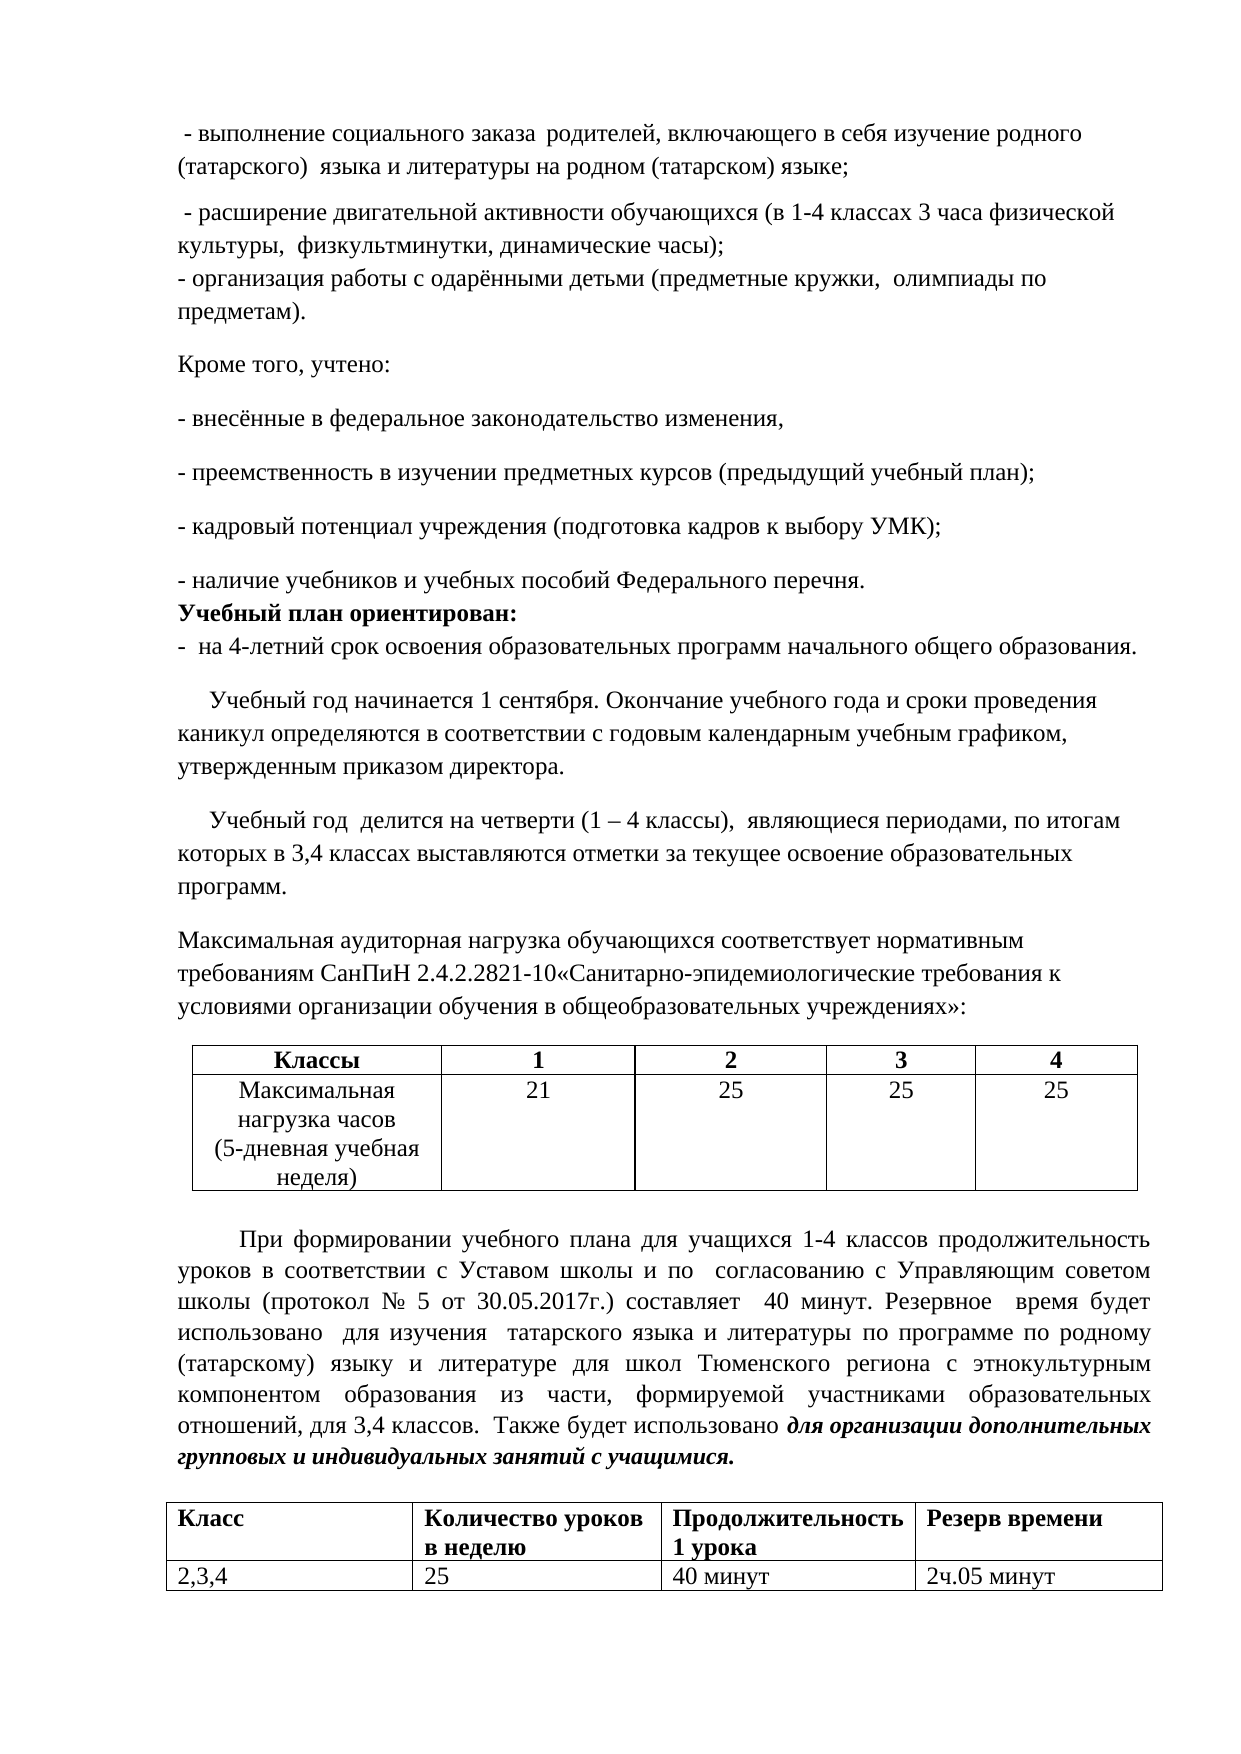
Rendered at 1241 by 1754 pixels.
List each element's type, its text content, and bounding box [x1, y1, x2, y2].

text - преемственность в изучении предметных курсов (предыдущий учебный план); [177, 457, 1152, 486]
table_header Продолжительность 1 урока [662, 1503, 915, 1560]
text - внесённые в федеральное законодательство изменения, [177, 403, 1152, 432]
text При формировании учебного плана для учащихся 1-4 классов продолжительность уроков в соответствии с Уставом школы и по согласованию с Управляющим советом школы (протокол № 5 от 30.05.2017г.) составляет 40 минут. Резервное время будет использовано для изучения татарского языка и литературы по программе по родному (татарскому) языку и литературе для школ Тюменского региона с этнокультурным компонентом образования из части, формируемой участниками образовательных отношений, для 3,4 классов. Также будет использовано для организации дополнительных групповых и индивидуальных занятий с учащимися. [177, 1222, 1152, 1471]
table_cell 25 [636, 1075, 826, 1190]
table_header 3 [827, 1046, 975, 1074]
table_cell 25 [976, 1075, 1137, 1190]
text Кроме того, учтено: [177, 349, 1152, 378]
text Учебный год начинается 1 сентября. Окончание учебного года и сроки проведения каникул определяются в соответствии с годовым календарным учебным графиком, утвержденным приказом директора. [177, 685, 1152, 780]
text - выполнение социального заказа родителей, включающего в себя изучение родного (татарского) языка и литературы на родном (татарском) языке; [177, 118, 1134, 180]
text - наличие учебников и учебных пособий Федерального перечня. Учебный план ориентирован: - на 4-летний срок освоения образовательных программ начального общего образования. [177, 565, 1152, 660]
table_cell 40 минут [662, 1561, 915, 1590]
table_header Резерв времени [916, 1503, 1162, 1560]
table_cell 21 [442, 1075, 634, 1190]
table_header Количество уроков в неделю [413, 1503, 661, 1560]
table_cell 2,3,4 [167, 1561, 412, 1590]
text - кадровый потенциал учреждения (подготовка кадров к выбору УМК); [177, 511, 1152, 540]
table_cell 25 [827, 1075, 975, 1190]
table_header 1 [442, 1046, 634, 1074]
text Учебный год делится на четверти (1 – 4 классы), являющиеся периодами, по итогам которых в 3,4 классах выставляются отметки за текущее освоение образовательных программ. [177, 805, 1152, 899]
text - расширение двигательной активности обучающихся (в 1-4 классах 3 часа физической культуры, физкультминутки, динамические часы); - организация работы с одарёнными детьми (предметные кружки, олимпиады по предметам). [177, 197, 1152, 324]
table_header 2 [636, 1046, 826, 1074]
table_header 4 [976, 1046, 1137, 1074]
table_cell 25 [413, 1561, 661, 1590]
table_cell 2ч.05 минут [916, 1561, 1162, 1590]
text Максимальная аудиторная нагрузка обучающихся соответствует нормативным требованиям СанПиН 2.4.2.2821-10«Санитарно-эпидемиологические требования к условиями организации обучения в общеобразовательных учреждениях»: [177, 925, 1152, 1019]
table_header Классы [193, 1046, 441, 1074]
table_header Класс [167, 1503, 412, 1560]
table_cell Максимальная нагрузка часов (5-дневная учебная неделя) [193, 1075, 441, 1190]
